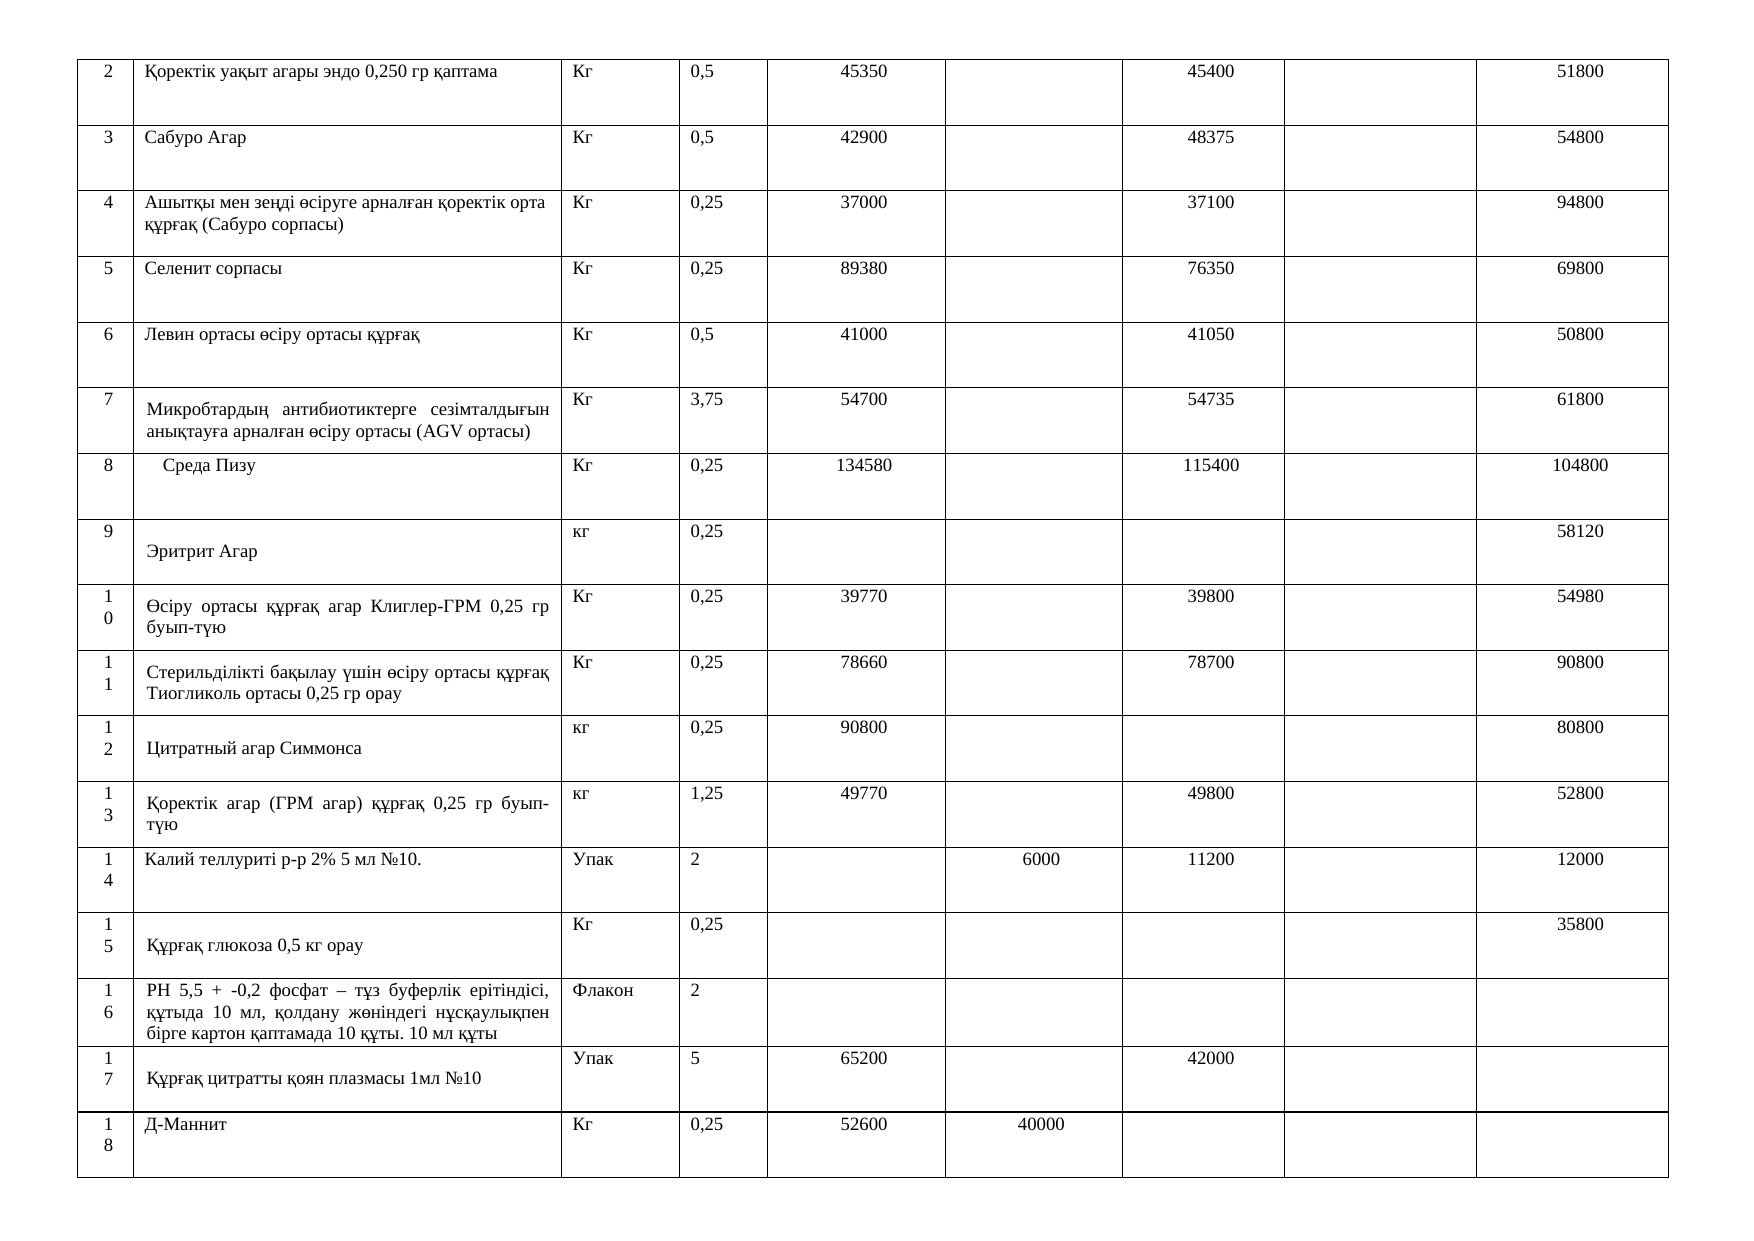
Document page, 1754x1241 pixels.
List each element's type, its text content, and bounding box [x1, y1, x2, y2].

table_cell [946, 979, 1122, 1046]
table_cell 52600 [768, 1113, 945, 1177]
table_cell 14 [78, 848, 133, 912]
table_cell 104800 [1477, 454, 1668, 518]
table_cell [768, 848, 945, 912]
table_cell кг [562, 520, 679, 584]
table_cell 16 [78, 979, 133, 1046]
table_cell 65200 [768, 1047, 945, 1111]
table_cell 2 [78, 60, 133, 125]
table_cell 37100 [1123, 191, 1284, 256]
table_cell Кг [562, 454, 679, 518]
table_cell 3 [78, 126, 133, 190]
table_cell кг [562, 782, 679, 847]
table_cell 17 [78, 1047, 133, 1111]
table_cell 40000 [946, 1113, 1122, 1177]
table_cell 69800 [1477, 257, 1668, 322]
table_cell 7 [78, 388, 133, 453]
table_cell [946, 60, 1122, 125]
table_cell Кг [562, 126, 679, 190]
table_cell 58120 [1477, 520, 1668, 584]
table_cell Флакон [562, 979, 679, 1046]
table_cell Кг [562, 60, 679, 125]
table_cell Селенит сорпасы [134, 257, 561, 322]
table_cell [946, 126, 1122, 190]
table_cell 18 [78, 1113, 133, 1177]
table_cell 13 [78, 782, 133, 847]
table_cell Д-Маннит [134, 1113, 561, 1177]
table_cell 76350 [1123, 257, 1284, 322]
table_cell [946, 191, 1122, 256]
table_cell [1123, 1113, 1284, 1177]
table_cell [946, 520, 1122, 584]
table_cell 11200 [1123, 848, 1284, 912]
table_cell Кг [562, 257, 679, 322]
table_cell [946, 454, 1122, 518]
table_cell [768, 979, 945, 1046]
table_cell 41000 [768, 323, 945, 387]
table_cell [1285, 454, 1476, 518]
table_cell 4 [78, 191, 133, 256]
table_cell [1477, 1047, 1668, 1111]
table_cell [1285, 323, 1476, 387]
table_cell 10 [78, 585, 133, 650]
table_cell 11 [78, 651, 133, 715]
table_cell 51800 [1477, 60, 1668, 125]
table_cell 0,25 [680, 913, 767, 978]
table_cell 39800 [1123, 585, 1284, 650]
table_cell 0,5 [680, 60, 767, 125]
table_cell [1123, 716, 1284, 781]
table_cell Кг [562, 1113, 679, 1177]
table_cell 90800 [1477, 651, 1668, 715]
table_cell 48375 [1123, 126, 1284, 190]
table_cell 3,75 [680, 388, 767, 453]
table_cell [1285, 913, 1476, 978]
table_cell 45350 [768, 60, 945, 125]
table_cell [1477, 979, 1668, 1046]
table_cell 0,25 [680, 651, 767, 715]
table_cell 54700 [768, 388, 945, 453]
table_cell 37000 [768, 191, 945, 256]
table_cell 0,25 [680, 585, 767, 650]
table_cell 90800 [768, 716, 945, 781]
table_cell кг [562, 716, 679, 781]
table_cell Сабуро Агар [134, 126, 561, 190]
table_cell 2 [680, 848, 767, 912]
table_cell 78660 [768, 651, 945, 715]
table_cell Кг [562, 388, 679, 453]
table_cell 5 [78, 257, 133, 322]
table_cell [1285, 848, 1476, 912]
table_cell [1285, 782, 1476, 847]
table_cell Қоректік агар (ГРМ агар) құрғақ 0,25 гр буып-түю [134, 782, 561, 847]
table_cell [1285, 1113, 1476, 1177]
table_cell 6 [78, 323, 133, 387]
table_cell Упак [562, 1047, 679, 1111]
table_cell РН 5,5 + -0,2 фосфат – тұз буферлік ерітіндісі, құтыда 10 мл, қолдану жөніндегі нұсқаулықпен бірге картон қаптамада 10 құты. 10 мл құты [134, 979, 561, 1046]
table_cell 61800 [1477, 388, 1668, 453]
table_cell 80800 [1477, 716, 1668, 781]
table_cell 9 [78, 520, 133, 584]
table_cell 45400 [1123, 60, 1284, 125]
table_cell 115400 [1123, 454, 1284, 518]
table_cell Калий теллуриті р-р 2% 5 мл №10. [134, 848, 561, 912]
table_cell 89380 [768, 257, 945, 322]
table_cell Құрғақ цитратты қоян плазмасы 1мл №10 [134, 1047, 561, 1111]
table_cell [1285, 60, 1476, 125]
table_cell [1285, 979, 1476, 1046]
table_cell 134580 [768, 454, 945, 518]
table_cell Эритрит Агар [134, 520, 561, 584]
table_cell 35800 [1477, 913, 1668, 978]
table_cell [1285, 388, 1476, 453]
table_cell Микробтардың антибиотиктерге сезімталдығын анықтауға арналған өсіру ортасы (AGV ортасы) [134, 388, 561, 453]
table_cell [946, 1047, 1122, 1111]
table_cell [768, 913, 945, 978]
table_cell 94800 [1477, 191, 1668, 256]
table_cell [1285, 126, 1476, 190]
table_cell [946, 651, 1122, 715]
table_cell 0,25 [680, 716, 767, 781]
table_cell [1285, 651, 1476, 715]
table_cell Құрғақ глюкоза 0,5 кг орау [134, 913, 561, 978]
table_cell 12 [78, 716, 133, 781]
table_cell Кг [562, 585, 679, 650]
table_cell Упак [562, 848, 679, 912]
table_cell 5 [680, 1047, 767, 1111]
table_cell 12000 [1477, 848, 1668, 912]
table_cell [1285, 520, 1476, 584]
table_cell Кг [562, 191, 679, 256]
table_cell 54980 [1477, 585, 1668, 650]
table_cell [1285, 585, 1476, 650]
table_cell 54800 [1477, 126, 1668, 190]
table_cell Цитратный агар Симмонса [134, 716, 561, 781]
table_cell 1,25 [680, 782, 767, 847]
table_cell [1123, 520, 1284, 584]
table_cell [768, 520, 945, 584]
table_cell 8 [78, 454, 133, 518]
table_cell 0,25 [680, 191, 767, 256]
table_cell 39770 [768, 585, 945, 650]
table_cell 0,25 [680, 520, 767, 584]
table_cell 0,5 [680, 323, 767, 387]
table_cell Стерильділікті бақылау үшін өсіру ортасы құрғақ Тиогликоль ортасы 0,25 гр орау [134, 651, 561, 715]
table_cell [1477, 1113, 1668, 1177]
table_cell [1285, 191, 1476, 256]
table_cell 15 [78, 913, 133, 978]
table_cell 52800 [1477, 782, 1668, 847]
table_cell [1285, 1047, 1476, 1111]
table_cell [1123, 979, 1284, 1046]
table_cell 0,5 [680, 126, 767, 190]
table_cell Левин ортасы өсіру ортасы құрғақ [134, 323, 561, 387]
table_cell 0,25 [680, 454, 767, 518]
table_cell 49800 [1123, 782, 1284, 847]
table_cell 54735 [1123, 388, 1284, 453]
table_cell 49770 [768, 782, 945, 847]
table_cell 0,25 [680, 1113, 767, 1177]
table_cell 42900 [768, 126, 945, 190]
table_cell Среда Пизу [134, 454, 561, 518]
table_cell Өсіру ортасы құрғақ агар Клиглер-ГРМ 0,25 гр буып-түю [134, 585, 561, 650]
table_cell [1285, 257, 1476, 322]
table_cell 78700 [1123, 651, 1284, 715]
table_cell 42000 [1123, 1047, 1284, 1111]
table_cell [946, 388, 1122, 453]
table_cell Ашытқы мен зеңді өсіруге арналған қоректік орта құрғақ (Сабуро сорпасы) [134, 191, 561, 256]
table_cell [946, 585, 1122, 650]
table_cell 2 [680, 979, 767, 1046]
table_cell [1285, 716, 1476, 781]
table_cell 6000 [946, 848, 1122, 912]
table_cell Кг [562, 323, 679, 387]
table_cell Кг [562, 913, 679, 978]
table_cell 50800 [1477, 323, 1668, 387]
table_cell [946, 257, 1122, 322]
table_cell [946, 913, 1122, 978]
table_cell [946, 782, 1122, 847]
table_cell [946, 323, 1122, 387]
table_cell [946, 716, 1122, 781]
table_cell Кг [562, 651, 679, 715]
table_cell Қоректік уақыт агары эндо 0,250 гр қаптама [134, 60, 561, 125]
table_cell 41050 [1123, 323, 1284, 387]
table_cell 0,25 [680, 257, 767, 322]
table_cell [1123, 913, 1284, 978]
